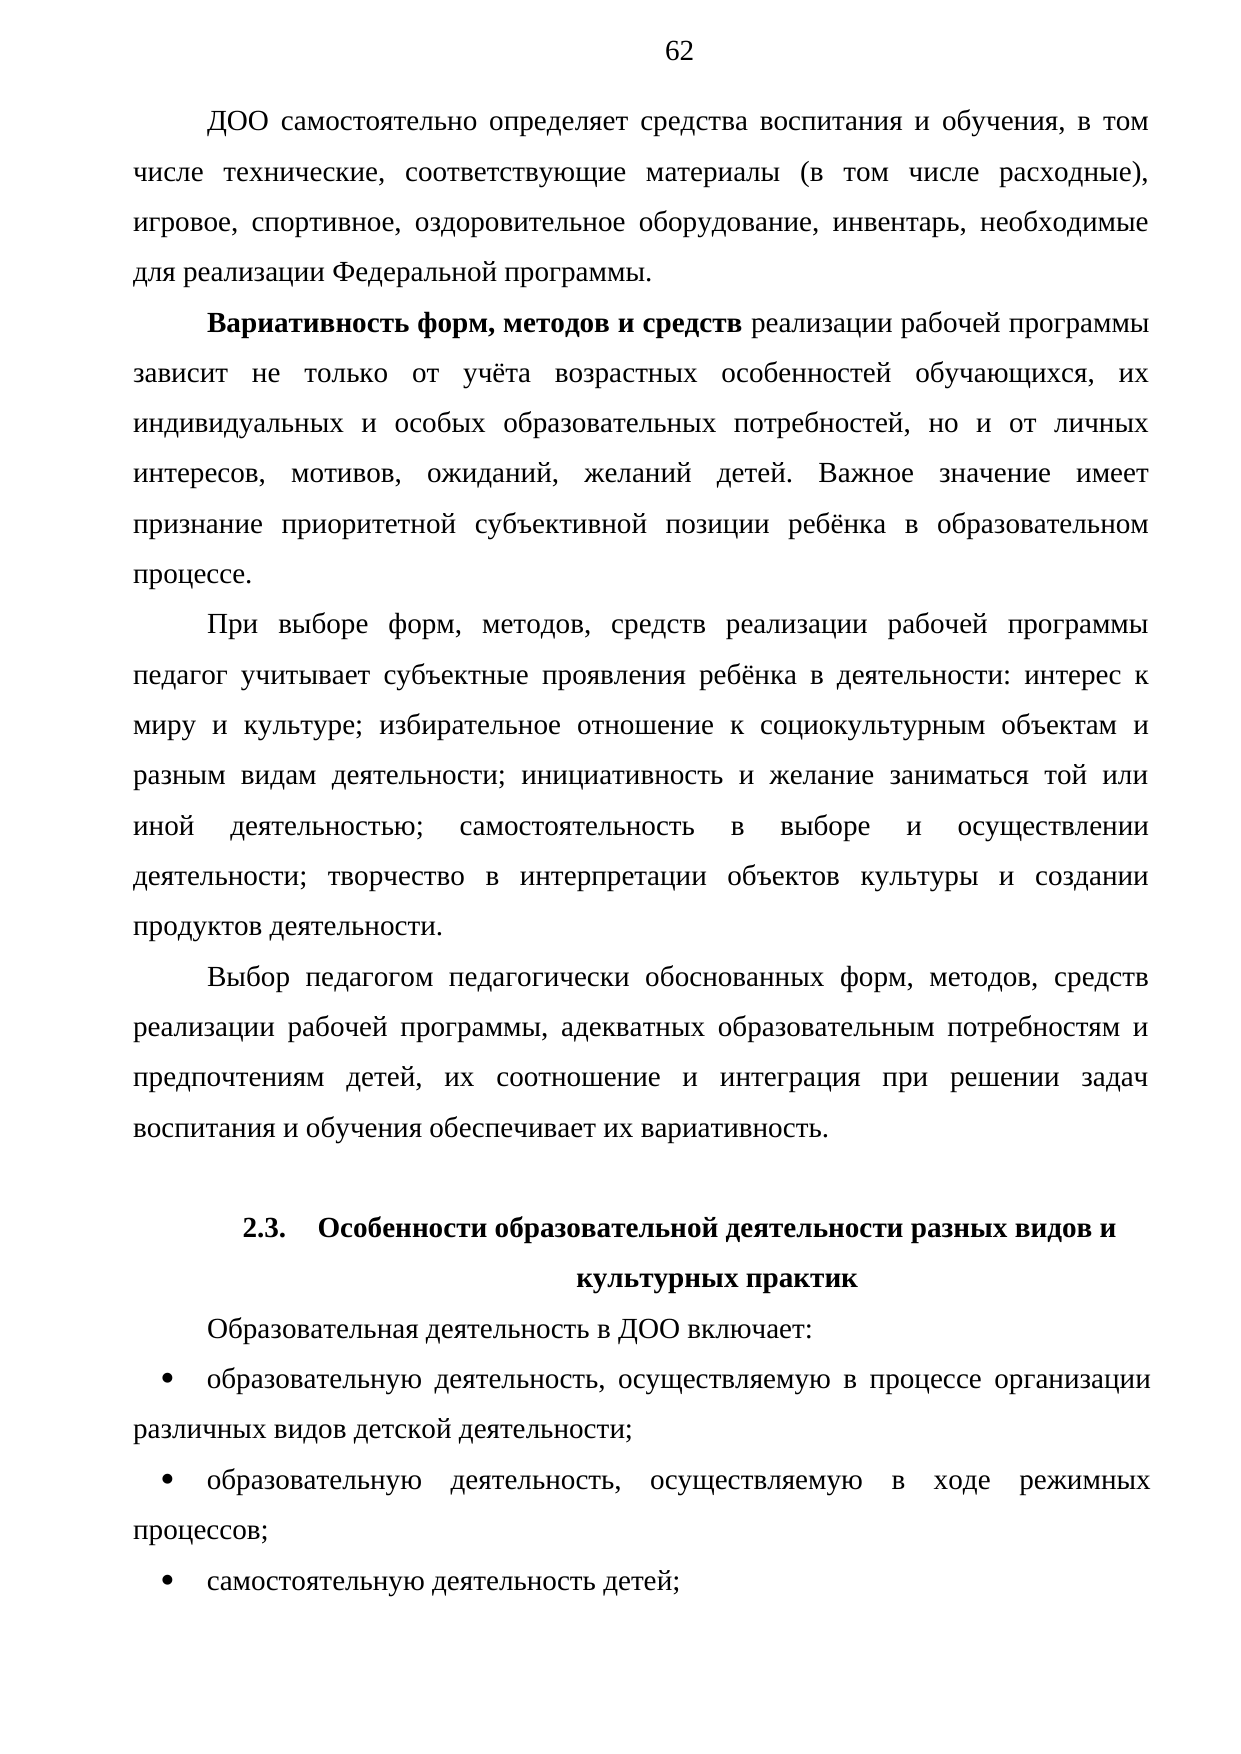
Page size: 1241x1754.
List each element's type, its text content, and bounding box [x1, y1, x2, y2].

text Выбор педагогом педагогически обоснованных форм, методов, средств реализации рабочей программы, адекватных образовательным потребностям и предпочтениям детей, их соотношение и интеграция при решении задач воспитания и обучения обеспечивает их вариативность. [133, 959, 1149, 1143]
text Образовательная деятельность в ДОО включает: [133, 1311, 1152, 1344]
text Вариативность форм, методов и средств реализации рабочей программы зависит не только от учёта возрастных особенностей обучающихся, их индивидуальных и особых образовательных потребностей, но и от личных интересов, мотивов, ожиданий, желаний детей. Важное значение имеет признание приоритетной субъективной позиции ребёнка в образовательном процессе. [133, 305, 1149, 590]
list образовательную деятельность, осуществляемую в ходе режимных процессов; [133, 1462, 1152, 1546]
text ДОО самостоятельно определяет средства воспитания и обучения, в том числе технические, соответствующие материалы (в том числе расходные), игровое, спортивное, оздоровительное оборудование, инвентарь, необходимые для реализации Федеральной программы. [133, 103, 1149, 288]
subtitle Особенности образовательной деятельности разных видов и культурных практик [207, 1210, 1152, 1294]
text При выборе форм, методов, средств реализации рабочей программы педагог учитывает субъектные проявления ребёнка в деятельности: интерес к миру и культуре; избирательное отношение к социокультурным объектам и разным видам деятельности; инициативность и желание заниматься той или иной деятельностью; самостоятельность в выборе и осуществлении деятельности; творчество в интерпретации объектов культуры и создании продуктов деятельности. [133, 607, 1149, 942]
list образовательную деятельность, осуществляемую в процессе организации различных видов детской деятельности; [133, 1361, 1152, 1445]
list самостоятельную деятельность детей; [133, 1563, 1152, 1596]
